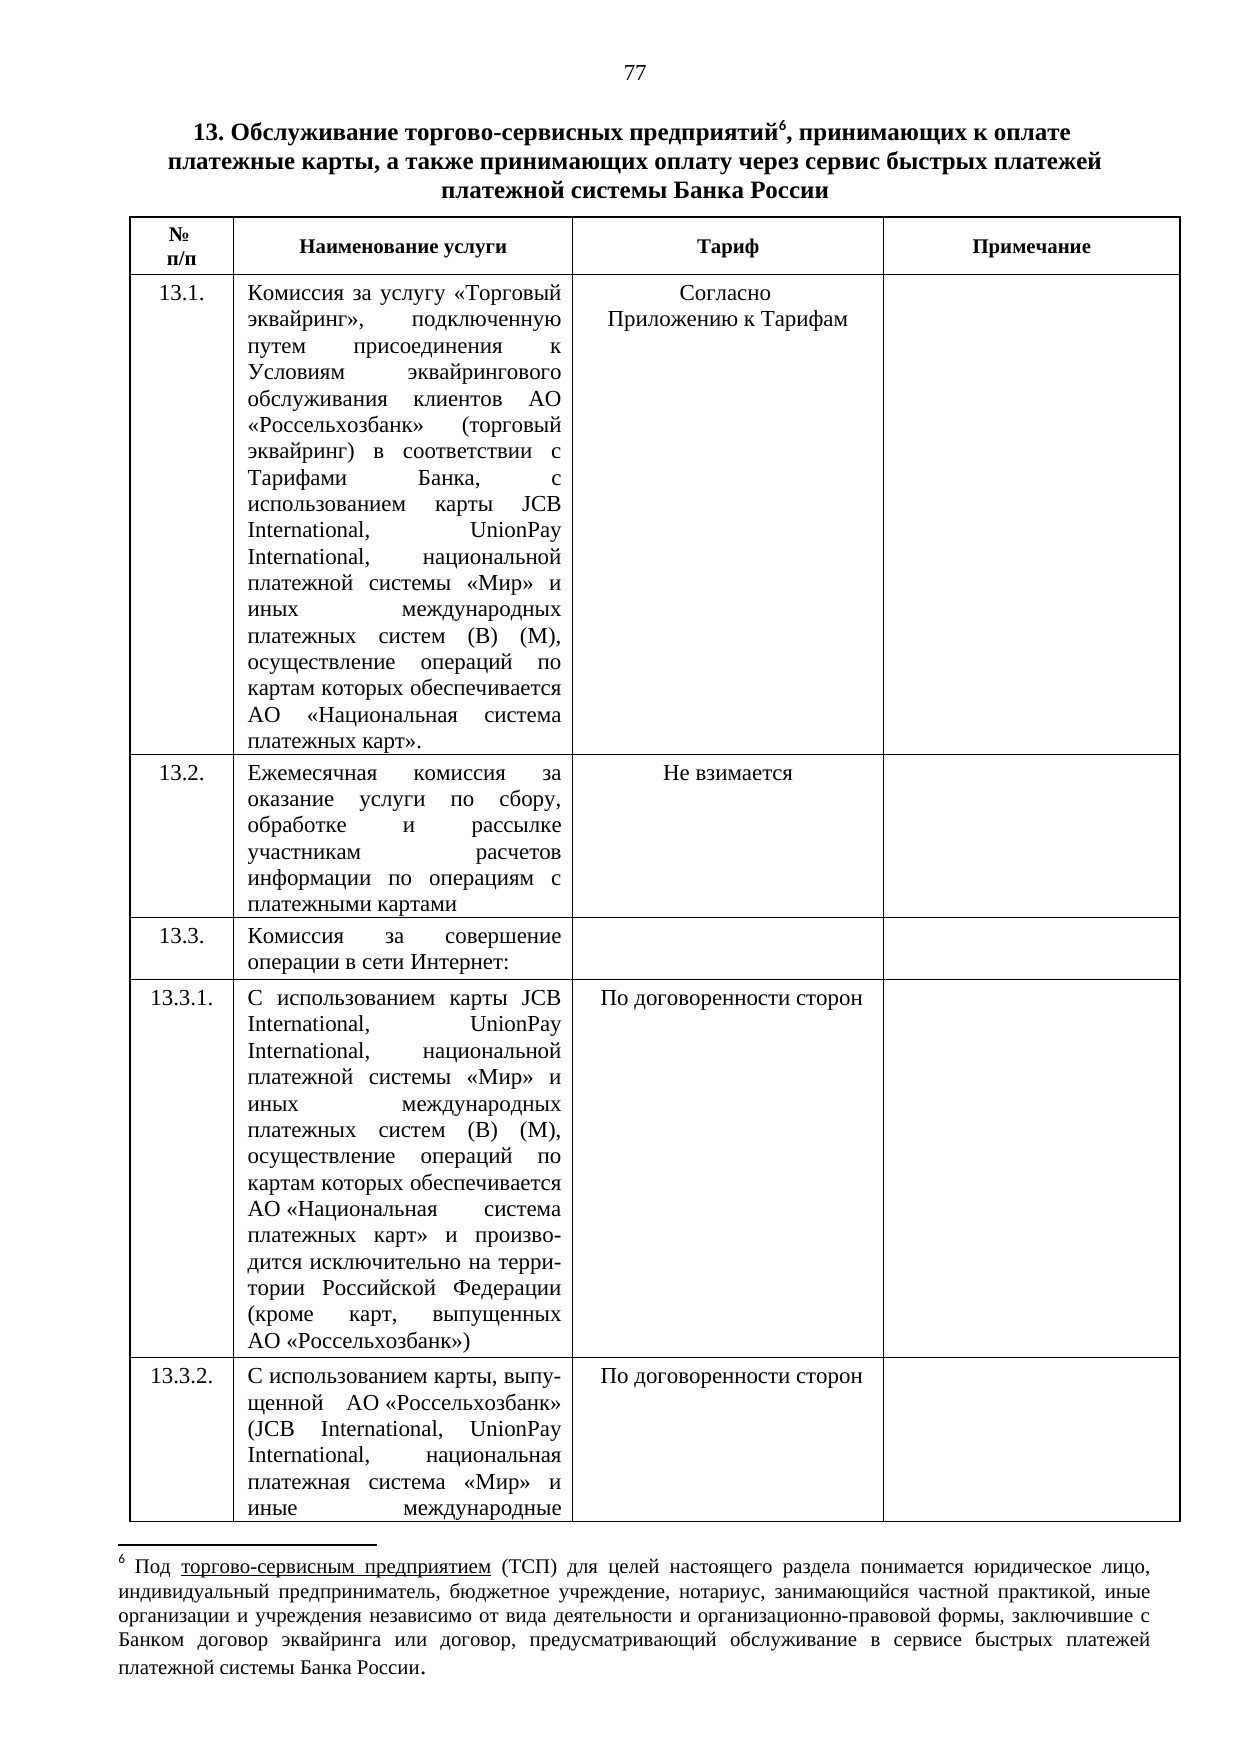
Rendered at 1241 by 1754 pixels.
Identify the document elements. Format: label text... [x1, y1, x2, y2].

table_header Примечание [884, 218, 1179, 274]
table_cell [884, 980, 1179, 1357]
table_cell 13.3.1. [131, 980, 233, 1357]
table_cell [884, 918, 1179, 979]
table_header Наименование услуги [234, 218, 572, 274]
table_cell [573, 918, 883, 979]
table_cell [234, 1358, 572, 1521]
table_header Тариф [573, 218, 883, 274]
table_cell Не взимается [573, 755, 883, 917]
table_cell 13.2. [131, 755, 233, 917]
table_cell 13.1. [131, 275, 233, 753]
table_cell [884, 755, 1179, 917]
table_cell [884, 275, 1179, 753]
table_cell [884, 1358, 1179, 1521]
table_cell C использованием карты JCB International, UnionPay International, национальной платежной системы «Мир» и иных международных платежных систем (В) (М), осуществление операций по картам которых обеспечивается АО «Национальная система платежных карт» и произво-дится исключительно на терри-тории Российской Федерации (кроме карт, выпущенных АО «Россельхозбанк») [234, 980, 572, 1357]
table_cell 13.3. [131, 918, 233, 979]
text 13. Обслуживание торгово-сервисных предприятий, принимающих к оплате платежные карты, а также принимающих оплату через сервис быстрых платежей платежной системы Банка России [118, 116, 1152, 204]
table_cell Комиссия за совершение операции в сети Интернет: [234, 918, 572, 979]
table_cell 13.3.2. [131, 1358, 233, 1521]
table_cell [573, 1358, 883, 1521]
table_cell Комиссия за услугу «Торговый эквайринг», подключенную путем присоединения к Условиям эквайрингового обслуживания клиентов АО «Россельхозбанк» (торговый эквайринг) в соответствии с Тарифами Банка, с использованием карты JCB International, UnionPay International, национальной платежной системы «Мир» и иных международных платежных систем (В) (М), осуществление операций по картам которых обеспечивается АО «Национальная система платежных карт». [234, 275, 572, 753]
table_header № п/п [131, 218, 233, 274]
table_cell По договоренности сторон [573, 980, 883, 1357]
table_cell Согласно Приложению к Тарифам [573, 275, 883, 753]
table_cell Ежемесячная комиссия за оказание услуги по сбору, обработке и рассылке участникам расчетов информации по операциям с платежными картами [234, 755, 572, 917]
